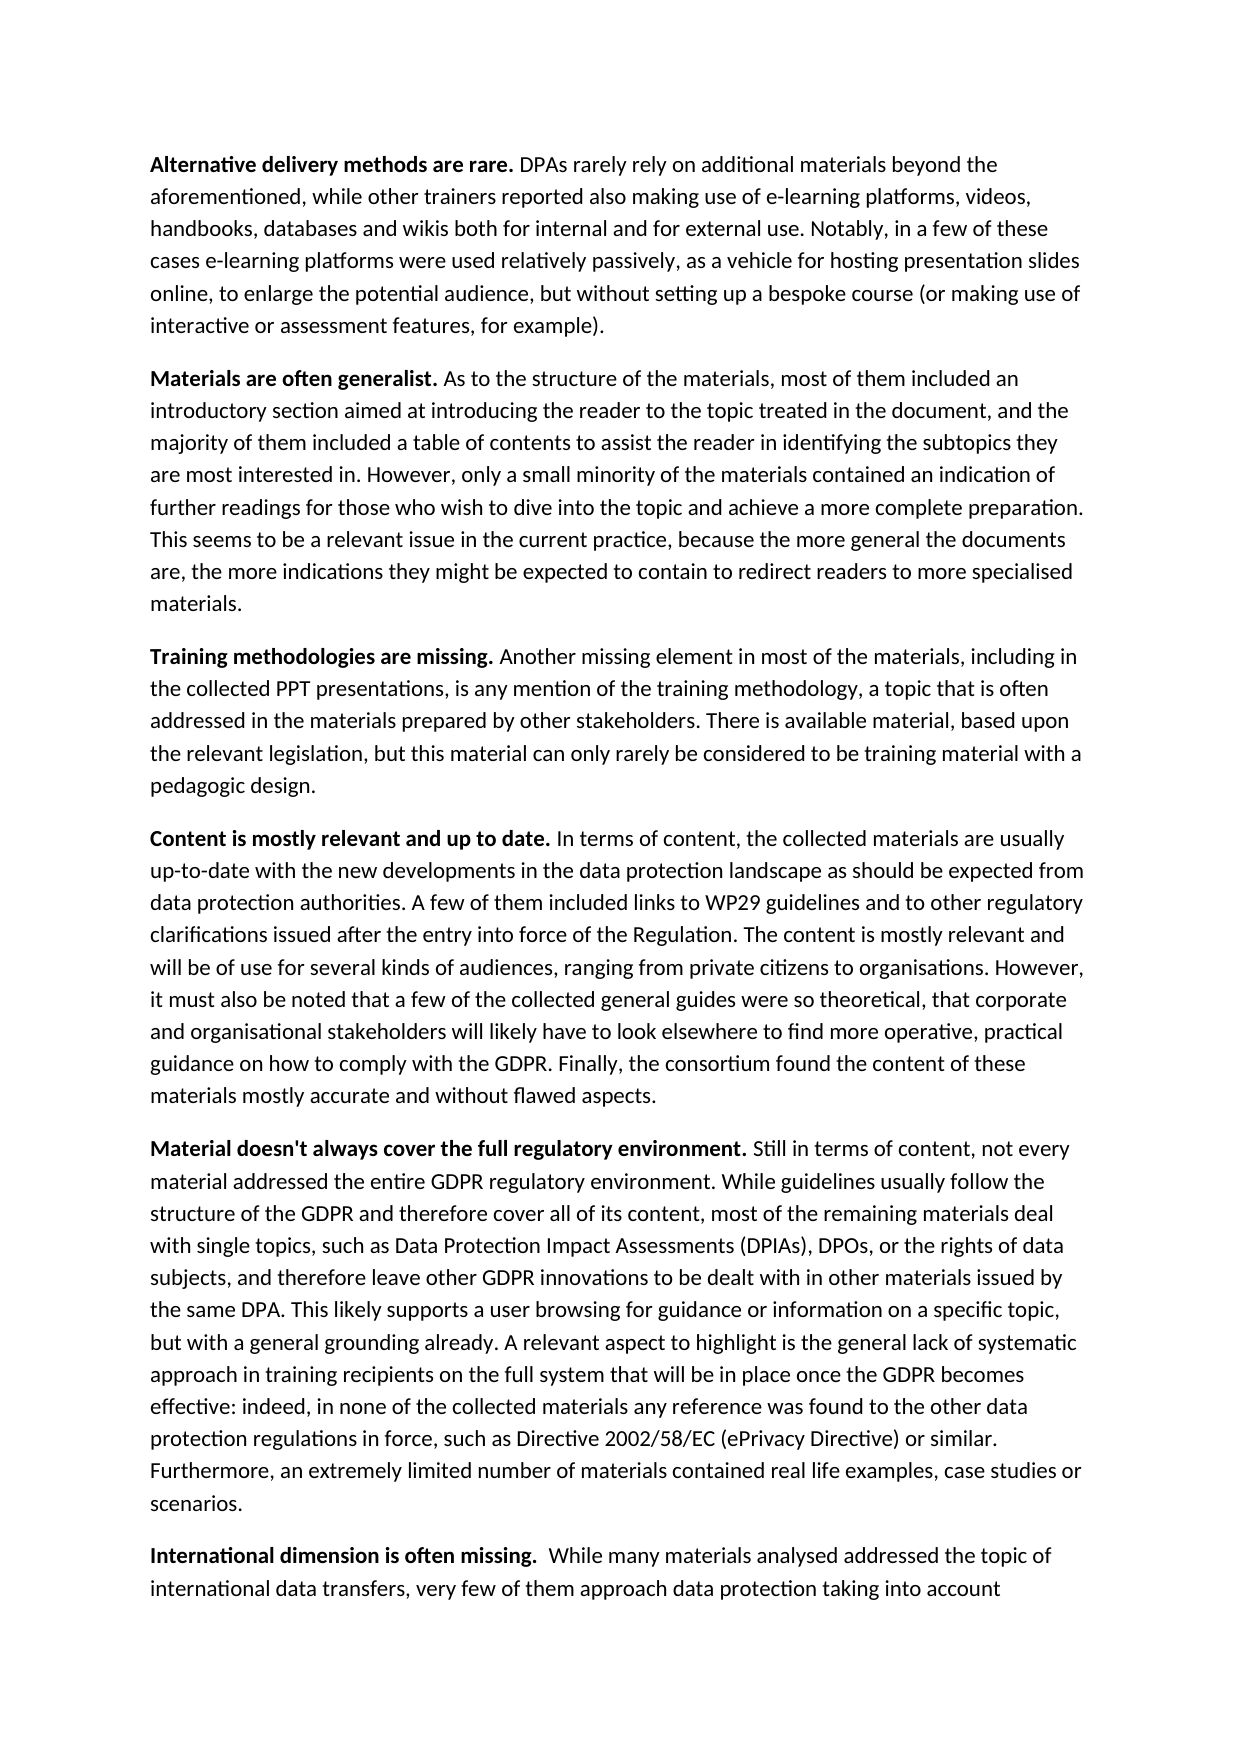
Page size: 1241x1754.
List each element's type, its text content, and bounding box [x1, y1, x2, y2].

text Training methodologies are missing. Another missing element in most of the materials, including in the collected PPT presentations, is any mention of the training methodology, a topic that is often addressed in the materials prepared by other stakeholders. There is available material, based upon the relevant legislation, but this material can only rarely be considered to be training material with a pedagogic design. [150, 642, 1090, 799]
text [150, 1542, 1090, 1602]
text Material doesn't always cover the full regulatory environment. Still in terms of content, not every material addressed the entire GDPR regulatory environment. While guidelines usually follow the structure of the GDPR and therefore cover all of its content, most of the remaining materials deal with single topics, such as Data Protection Impact Assessments (DPIAs), DPOs, or the rights of data subjects, and therefore leave other GDPR innovations to be dealt with in other materials issued by the same DPA. This likely supports a user browsing for guidance or information on a specific topic, but with a general grounding already. A relevant aspect to highlight is the general lack of systematic approach in training recipients on the full system that will be in place once the GDPR becomes effective: indeed, in none of the collected materials any reference was found to the other data protection regulations in force, such as Directive 2002/58/EC (ePrivacy Directive) or similar. Furthermore, an extremely limited number of materials contained real life examples, case studies or scenarios. [150, 1134, 1090, 1517]
text Alternative delivery methods are rare. DPAs rarely rely on additional materials beyond the aforementioned, while other trainers reported also making use of e-learning platforms, videos, handbooks, databases and wikis both for internal and for external use. Notably, in a few of these cases e-learning platforms were used relatively passively, as a vehicle for hosting presentation slides online, to enlarge the potential audience, but without setting up a bespoke course (or making use of interactive or assessment features, for example). [150, 150, 1090, 339]
text Content is mostly relevant and up to date. In terms of content, the collected materials are usually up-to-date with the new developments in the data protection landscape as should be expected from data protection authorities. A few of them included links to WP29 guidelines and to other regulatory clarifications issued after the entry into force of the Regulation. The content is mostly relevant and will be of use for several kinds of audiences, ranging from private citizens to organisations. However, it must also be noted that a few of the collected general guides were so theoretical, that corporate and organisational stakeholders will likely have to look elsewhere to find more operative, practical guidance on how to comply with the GDPR. Finally, the consortium found the content of these materials mostly accurate and without flawed aspects. [150, 824, 1090, 1109]
text Materials are often generalist. As to the structure of the materials, most of them included an introductory section aimed at introducing the reader to the topic treated in the document, and the majority of them included a table of contents to assist the reader in identifying the subtopics they are most interested in. However, only a small minority of the materials contained an indication of further readings for those who wish to dive into the topic and achieve a more complete preparation. This seems to be a relevant issue in the current practice, because the more general the documents are, the more indications they might be expected to contain to redirect readers to more specialised materials. [150, 364, 1090, 617]
